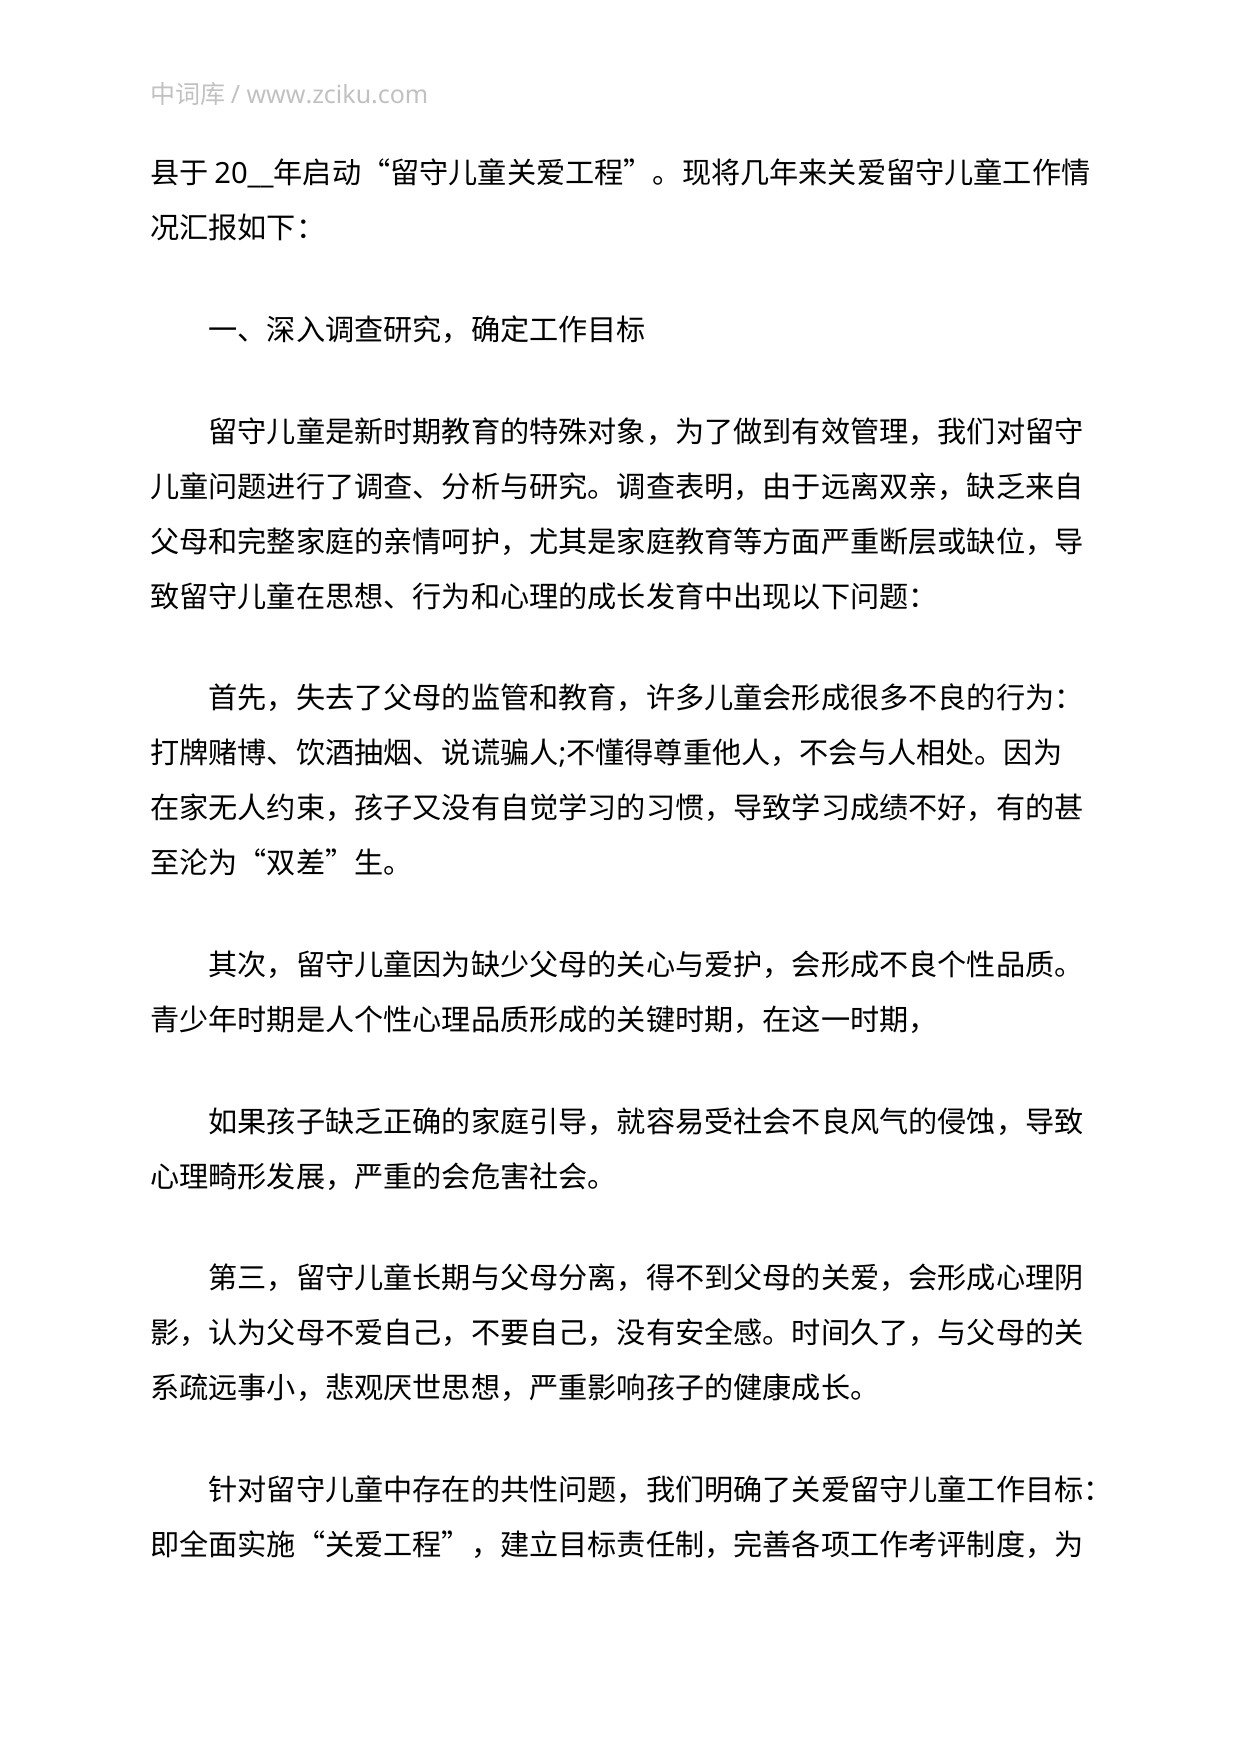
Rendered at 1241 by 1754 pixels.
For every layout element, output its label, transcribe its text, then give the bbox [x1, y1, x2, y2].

text 留守儿童是新时期教育的特殊对象，为了做到有效管理，我们对留守儿童问题进行了调查、分析与研究。调查表明，由于远离双亲，缺乏来自父母和完整家庭的亲情呵护，尤其是家庭教育等方面严重断层或缺位，导致留守儿童在思想、行为和心理的成长发育中出现以下问题： [150, 408, 1090, 616]
text 如果孩子缺乏正确的家庭引导，就容易受社会不良风气的侵蚀，导致心理畸形发展，严重的会危害社会。 [150, 1098, 1090, 1195]
text 其次，留守儿童因为缺少父母的关心与爱护，会形成不良个性品质。青少年时期是人个性心理品质形成的关键时期，在这一时期， [150, 942, 1090, 1039]
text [150, 150, 1090, 247]
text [150, 1466, 1090, 1564]
text 第三，留守儿童长期与父母分离，得不到父母的关爱，会形成心理阴影，认为父母不爱自己，不要自己，没有安全感。时间久了，与父母的关系疏远事小，悲观厌世思想，严重影响孩子的健康成长。 [150, 1255, 1090, 1407]
text 一、深入调查研究，确定工作目标 [150, 307, 1090, 349]
text 首先，失去了父母的监管和教育，许多儿童会形成很多不良的行为：打牌赌博、饮酒抽烟、说谎骗人;不懂得尊重他人，不会与人相处。因为在家无人约束，孩子又没有自觉学习的习惯，导致学习成绩不好，有的甚至沦为“双差”生。 [150, 675, 1090, 882]
